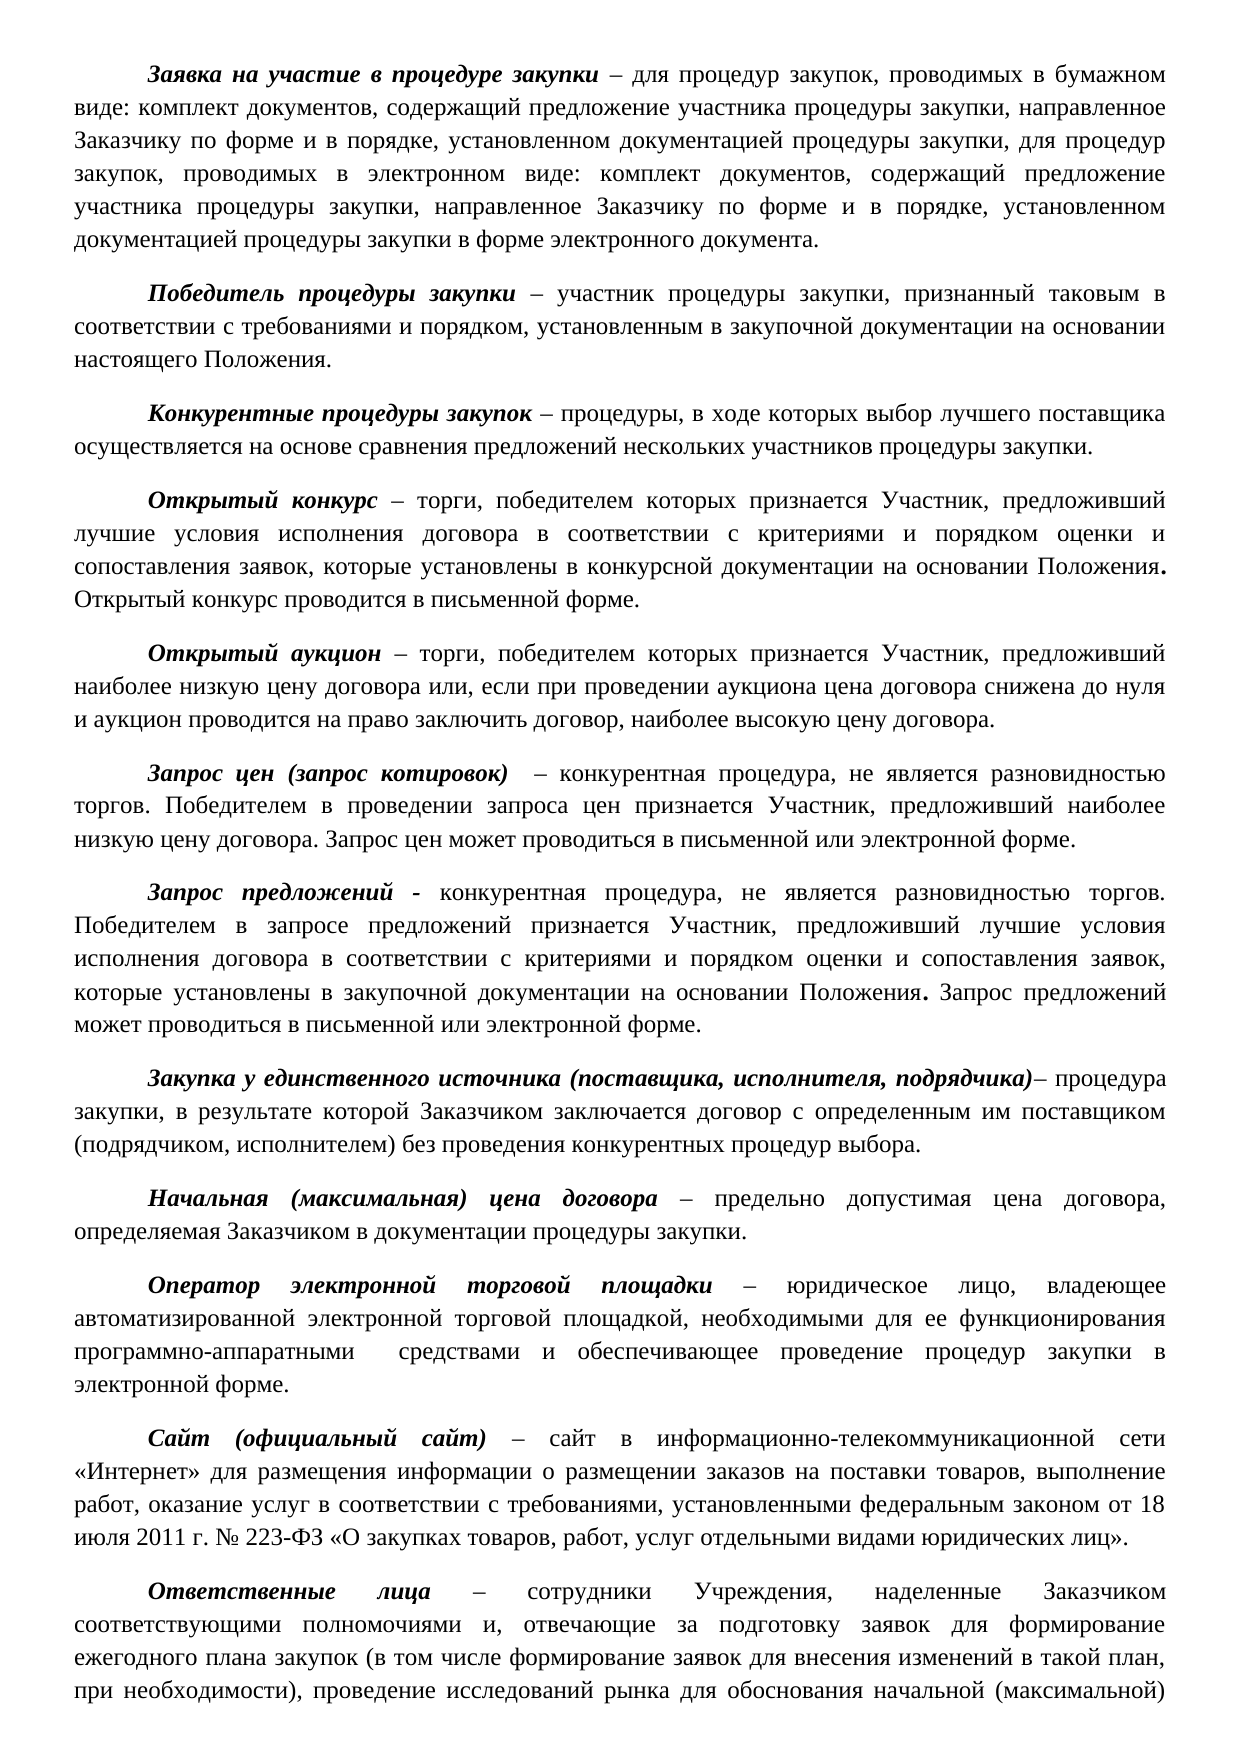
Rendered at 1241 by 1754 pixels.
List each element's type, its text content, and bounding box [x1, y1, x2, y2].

text Запрос предложений - конкурентная процедура, не является разновидностью торгов. Победителем в запросе предложений признается Участник, предложивший лучшие условия исполнения договора в соответствии с критериями и порядком оценки и сопоставления заявок, которые установлены в закупочной документации на основании Положения. Запрос предложений может проводиться в письменной или электронной форме. [74, 877, 1167, 1038]
text Конкурентные процедуры закупок – процедуры, в ходе которых выбор лучшего поставщика осуществляется на основе сравнения предложений нескольких участников процедуры закупки. [74, 398, 1167, 460]
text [74, 1576, 1167, 1704]
text Оператор электронной торговой площадки – юридическое лицо, владеющее автоматизированной электронной торговой площадкой, необходимыми для ее функционирования программно-аппаратными средствами и обеспечивающее проведение процедур закупки в электронной форме. [74, 1270, 1167, 1398]
text Закупка у единственного источника (поставщика, исполнителя, подрядчика)– процедура закупки, в результате которой Заказчиком заключается договор с определенным им поставщиком (подрядчиком, исполнителем) без проведения конкурентных процедур выбора. [74, 1063, 1167, 1158]
text Победитель процедуры закупки – участник процедуры закупки, признанный таковым в соответствии с требованиями и порядком, установленным в закупочной документации на основании настоящего Положения. [74, 278, 1167, 373]
text Сайт (официальный сайт) – сайт в информационно-телекоммуникационной сети «Интернет» для размещения информации о размещении заказов на поставки товаров, выполнение работ, оказание услуг в соответствии с требованиями, установленными федеральным законом от 18 июля . № 223-ФЗ «О закупках товаров, работ, услуг отдельными видами юридических лиц». [74, 1423, 1167, 1551]
text Открытый аукцион – торги, победителем которых признается Участник, предложивший наиболее низкую цену договора или, если при проведении аукциона цена договора снижена до нуля и аукцион проводится на право заключить договор, наиболее высокую цену договора. [74, 638, 1167, 732]
text Открытый конкурс – торги, победителем которых признается Участник, предложивший лучшие условия исполнения договора в соответствии с критериями и порядком оценки и сопоставления заявок, которые установлены в конкурсной документации на основании Положения. Открытый конкурс проводится в письменной форме. [74, 485, 1167, 613]
text Начальная (максимальная) цена договора – предельно допустимая цена договора, определяемая Заказчиком в документации процедуры закупки. [74, 1183, 1167, 1245]
text Запрос цен (запрос котировок) – конкурентная процедура, не является разновидностью торгов. Победителем в проведении запроса цен признается Участник, предложивший наиболее низкую цену договора. Запрос цен может проводиться в письменной или электронной форме. [74, 758, 1167, 852]
text Заявка на участие в процедуре закупки – для процедур закупок, проводимых в бумажном виде: комплект документов, содержащий предложение участника процедуры закупки, направленное Заказчику по форме и в порядке, установленном документацией процедуры закупки, для процедур закупок, проводимых в электронном виде: комплект документов, содержащий предложение участника процедуры закупки, направленное Заказчику по форме и в порядке, установленном документацией процедуры закупки в форме электронного документа. [74, 59, 1167, 253]
